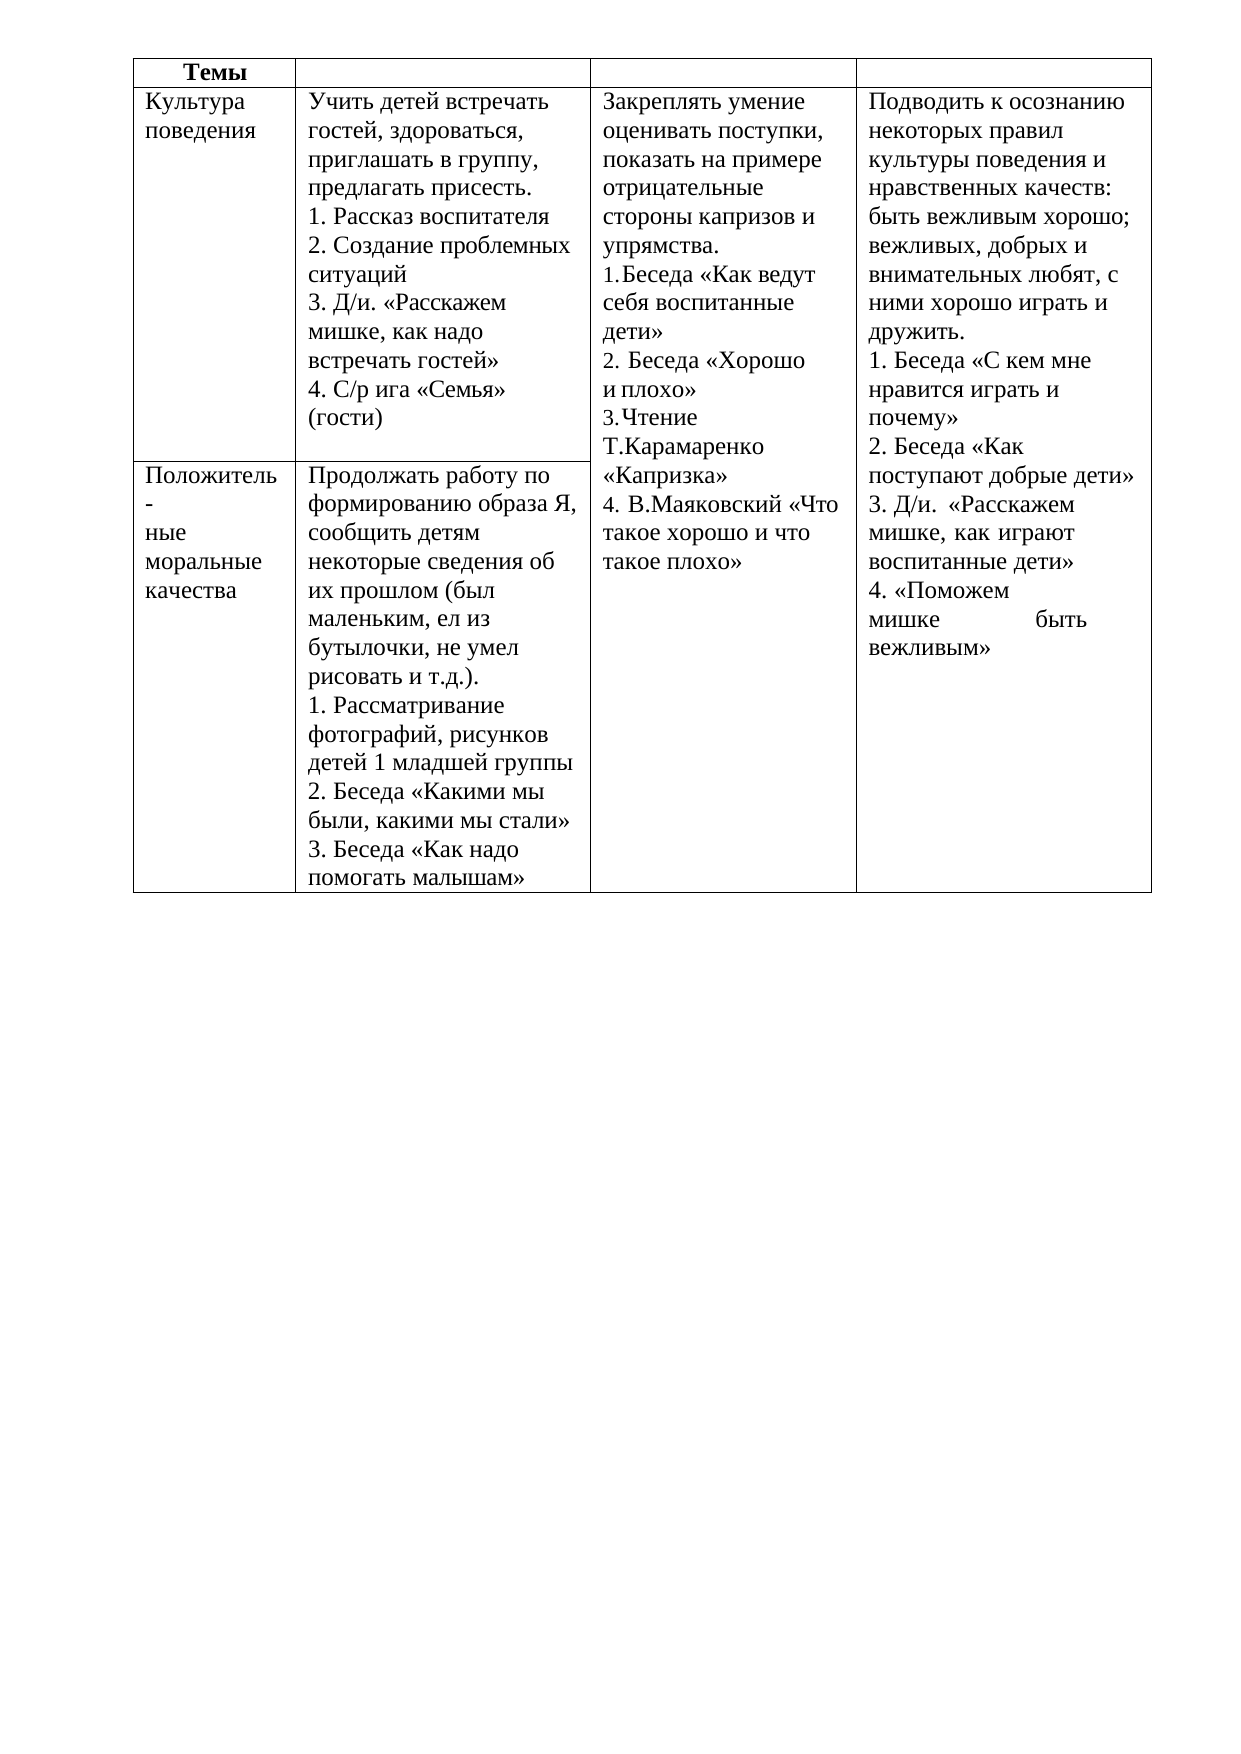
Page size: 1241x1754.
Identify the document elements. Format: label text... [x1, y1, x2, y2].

table_header [591, 59, 856, 87]
table_header [296, 59, 590, 87]
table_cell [591, 88, 856, 892]
table_cell Положитель - ные моральные качества [134, 462, 295, 892]
table_header Темы [134, 59, 295, 87]
table_cell Учить детей встречать гостей, здороваться, приглашать в группу, предлагать присесть. Рассказ воспитателя Создание проблемных ситуаций Д/и. «Расскажем мишке, как надо встречать гостей» С/р ига «Семья» (гости) [296, 88, 590, 461]
table_header [857, 59, 1151, 87]
table_cell Культура поведения [134, 88, 295, 461]
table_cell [857, 88, 1151, 892]
